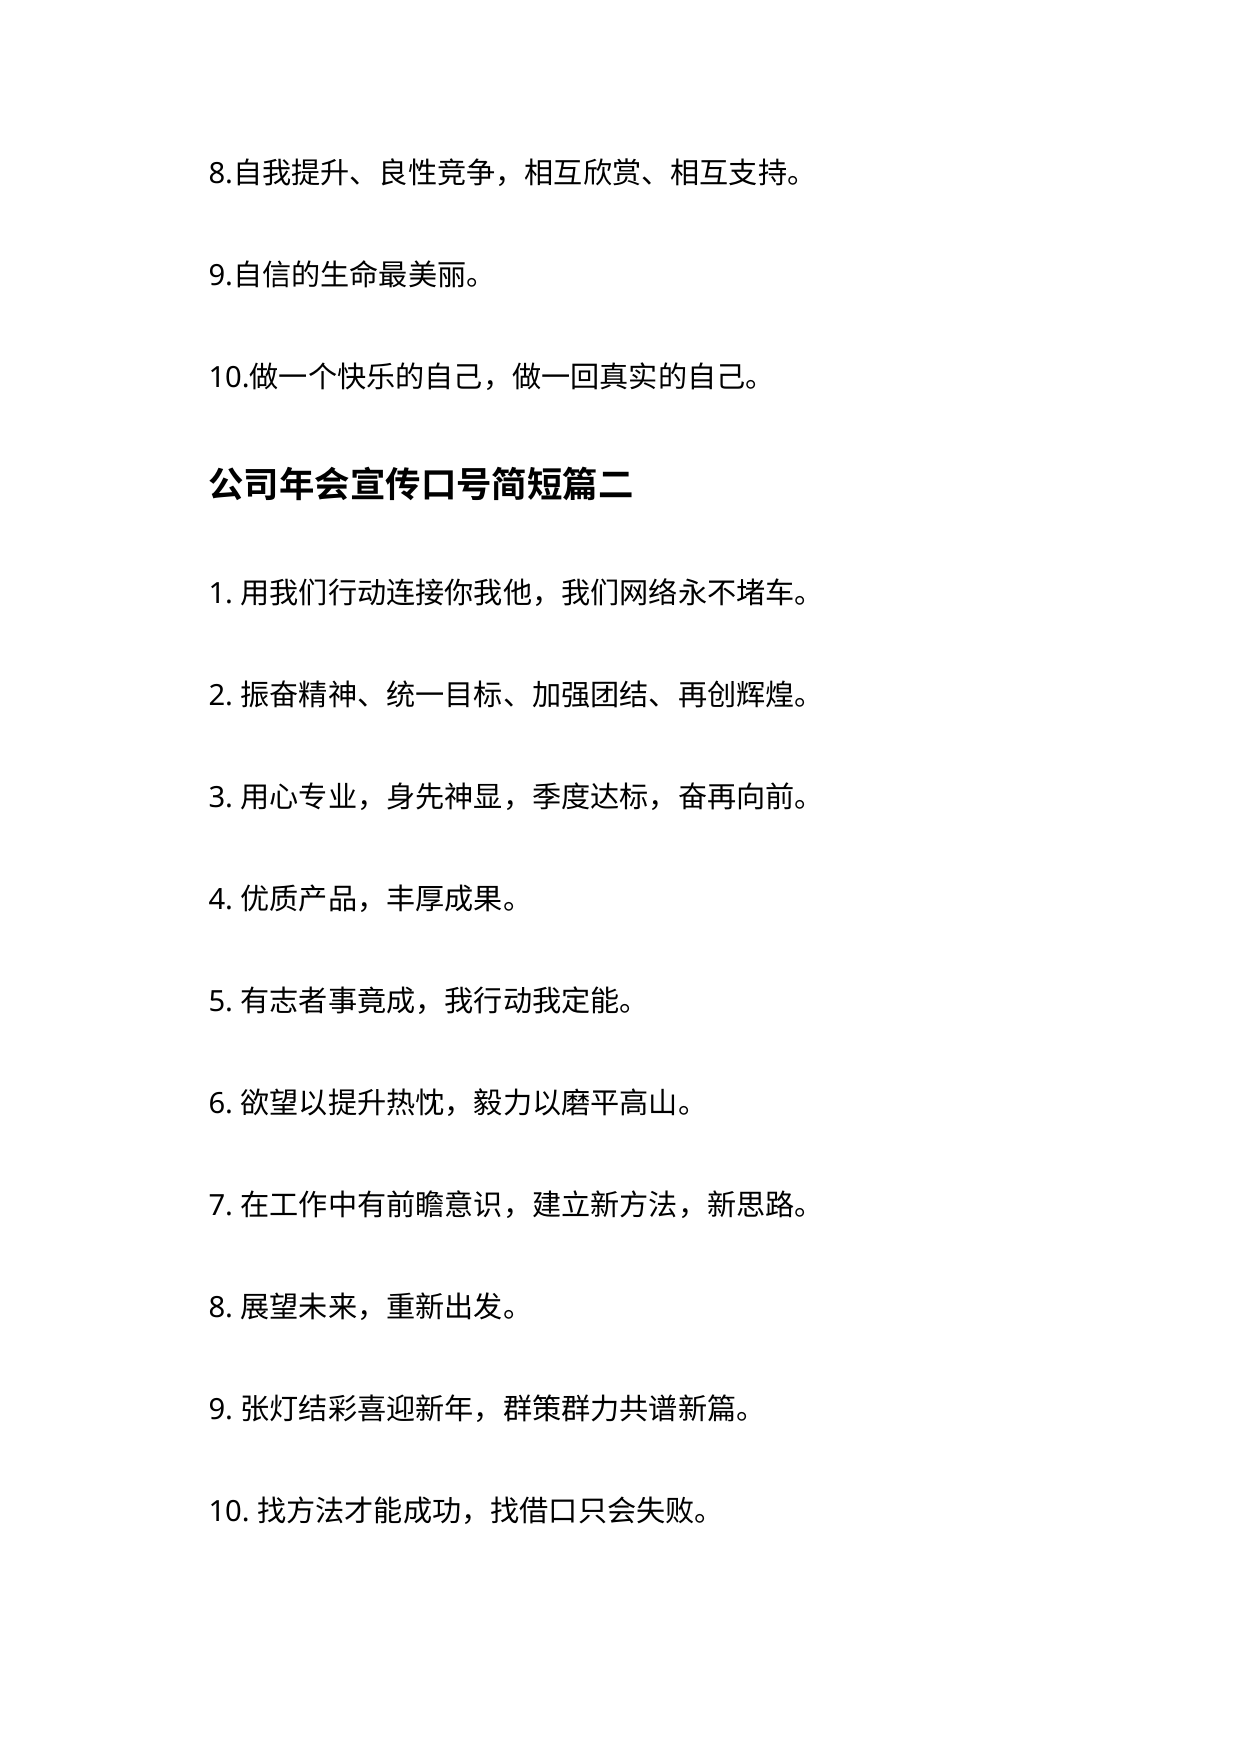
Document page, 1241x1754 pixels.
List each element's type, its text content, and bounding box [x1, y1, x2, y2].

text 9.自信的生命最美丽。 [150, 252, 1090, 294]
text 7. 在工作中有前瞻意识，建立新方法，新思路。 [150, 1181, 1090, 1224]
text 1. 用我们行动连接你我他，我们网络永不堵车。 [150, 569, 1090, 612]
text 4. 优质产品，丰厚成果。 [150, 875, 1090, 918]
text 公司年会宣传口号简短篇二 [150, 456, 1090, 507]
text 2. 振奋精神、统一目标、加强团结、再创辉煌。 [150, 671, 1090, 714]
text 8.自我提升、良性竞争，相互欣赏、相互支持。 [150, 150, 1090, 192]
text 8. 展望未来，重新出发。 [150, 1283, 1090, 1326]
text 5. 有志者事竟成，我行动我定能。 [150, 977, 1090, 1020]
text 3. 用心专业，身先神显，季度达标，奋再向前。 [150, 773, 1090, 816]
text 10. 找方法才能成功，找借口只会失败。 [150, 1487, 1090, 1529]
text 9. 张灯结彩喜迎新年，群策群力共谱新篇。 [150, 1385, 1090, 1428]
text 6. 欲望以提升热忱，毅力以磨平高山。 [150, 1079, 1090, 1122]
text 10.做一个快乐的自己，做一回真实的自己。 [150, 354, 1090, 396]
